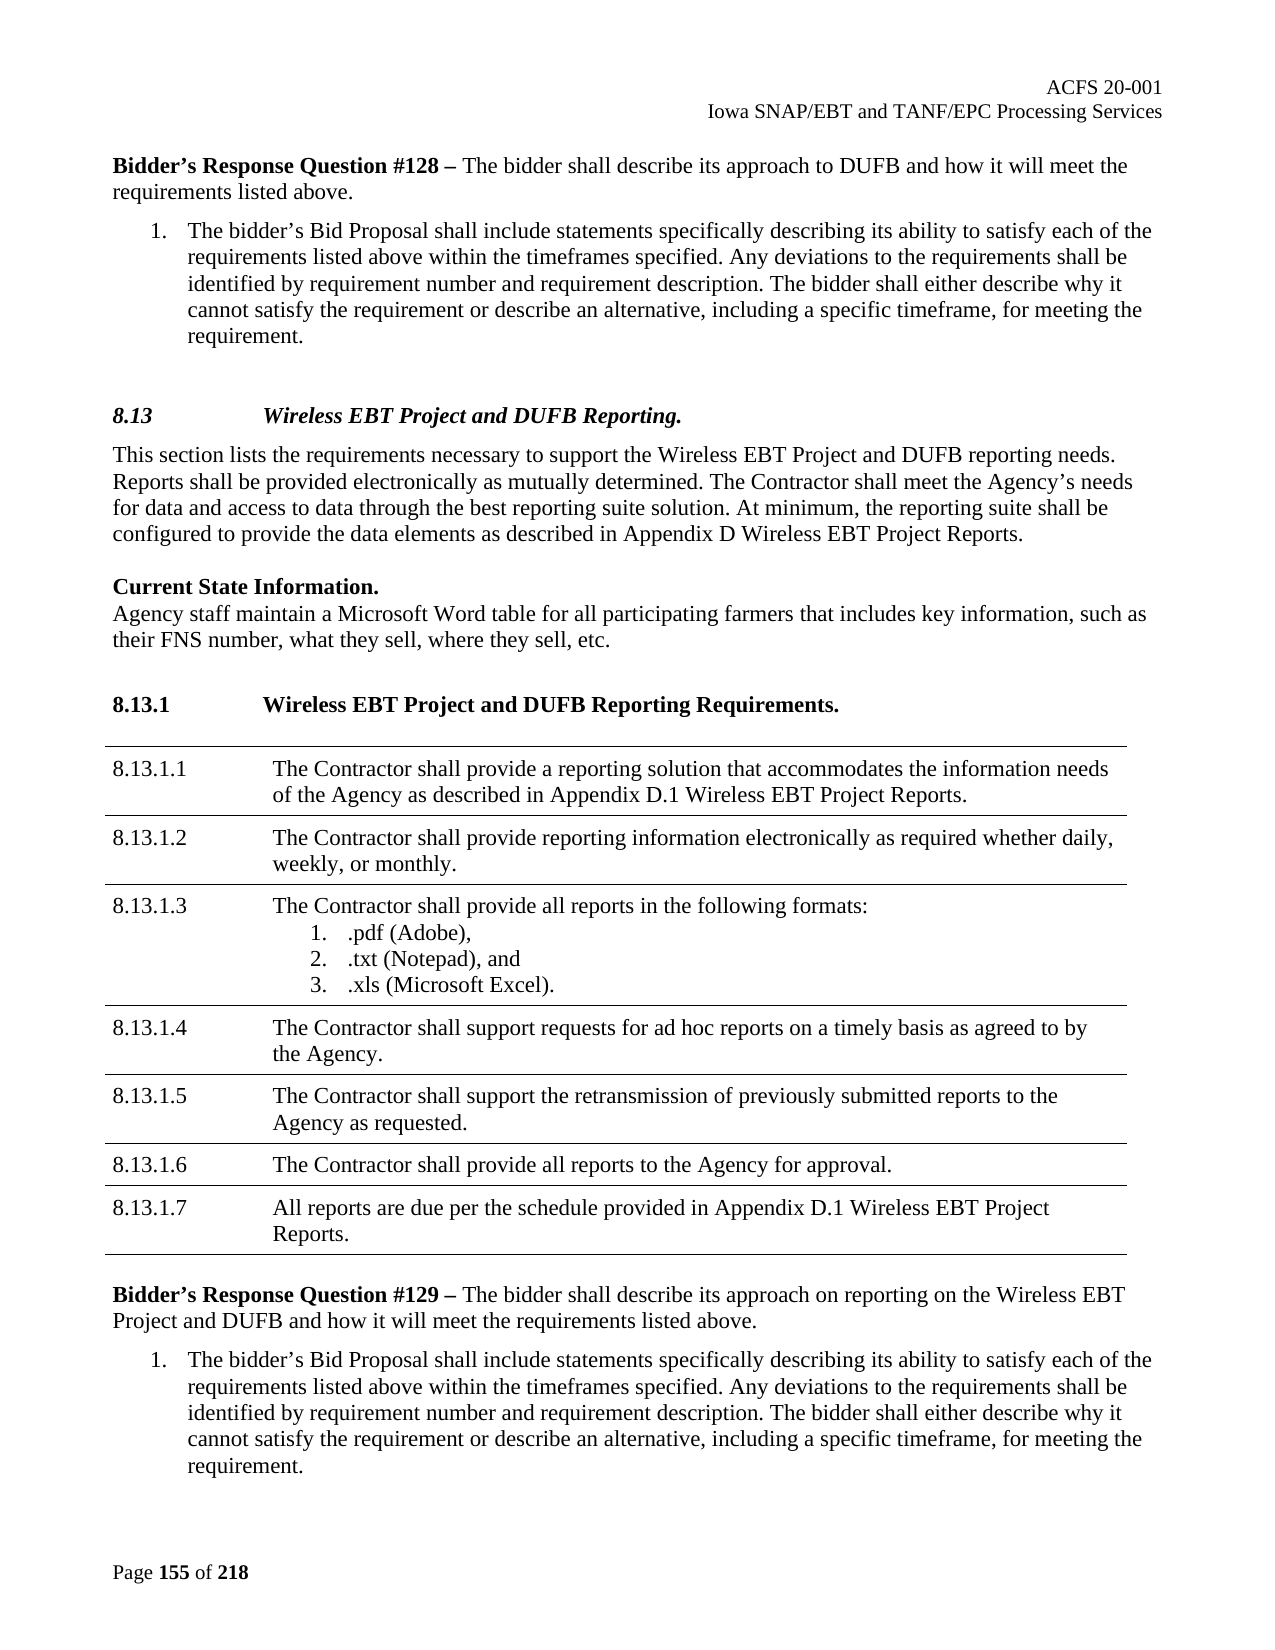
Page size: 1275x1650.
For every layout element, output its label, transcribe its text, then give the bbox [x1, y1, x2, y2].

text This section lists the requirements necessary to support the Wireless EBT Project and DUFB reporting needs. Reports shall be provided electronically as mutually determined. The Contractor shall meet the Agency’s needs for data and access to data through the best reporting suite solution. At minimum, the reporting suite shall be configured to provide the data elements as described in Appendix D Wireless EBT Project Reports. [112, 441, 1162, 547]
text Agency staff maintain a Microsoft Word table for all participating farmers that includes key information, such as their FNS number, what they sell, where they sell, etc. [112, 599, 1162, 652]
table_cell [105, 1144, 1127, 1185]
list The bidder’s Bid Proposal shall include statements specifically describing its ability to satisfy each of the requirements listed above within the timeframes specified. Any deviations to the requirements shall be identified by requirement number and requirement description. The bidder shall either describe why it cannot satisfy the requirement or describe an alternative, including a specific timeframe, for meeting the requirement. [150, 217, 1162, 349]
subtitle Wireless EBT Project and DUFB Reporting. [112, 403, 1162, 429]
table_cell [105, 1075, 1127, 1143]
text Bidder’s Response Question #129 – The bidder shall describe its approach on reporting on the Wireless EBT Project and DUFB and how it will meet the requirements listed above. [112, 1281, 1162, 1334]
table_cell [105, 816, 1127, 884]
subtitle Wireless EBT Project and DUFB Reporting Requirements. [112, 691, 1162, 717]
text Current State Information. [112, 573, 1162, 599]
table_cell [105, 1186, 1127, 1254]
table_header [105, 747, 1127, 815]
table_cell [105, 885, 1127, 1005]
list The bidder’s Bid Proposal shall include statements specifically describing its ability to satisfy each of the requirements listed above within the timeframes specified. Any deviations to the requirements shall be identified by requirement number and requirement description. The bidder shall either describe why it cannot satisfy the requirement or describe an alternative, including a specific timeframe, for meeting the requirement. [150, 1346, 1162, 1478]
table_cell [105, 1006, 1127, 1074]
text Bidder’s Response Question #128 – The bidder shall describe its approach to DUFB and how it will meet the requirements listed above. [112, 152, 1162, 204]
